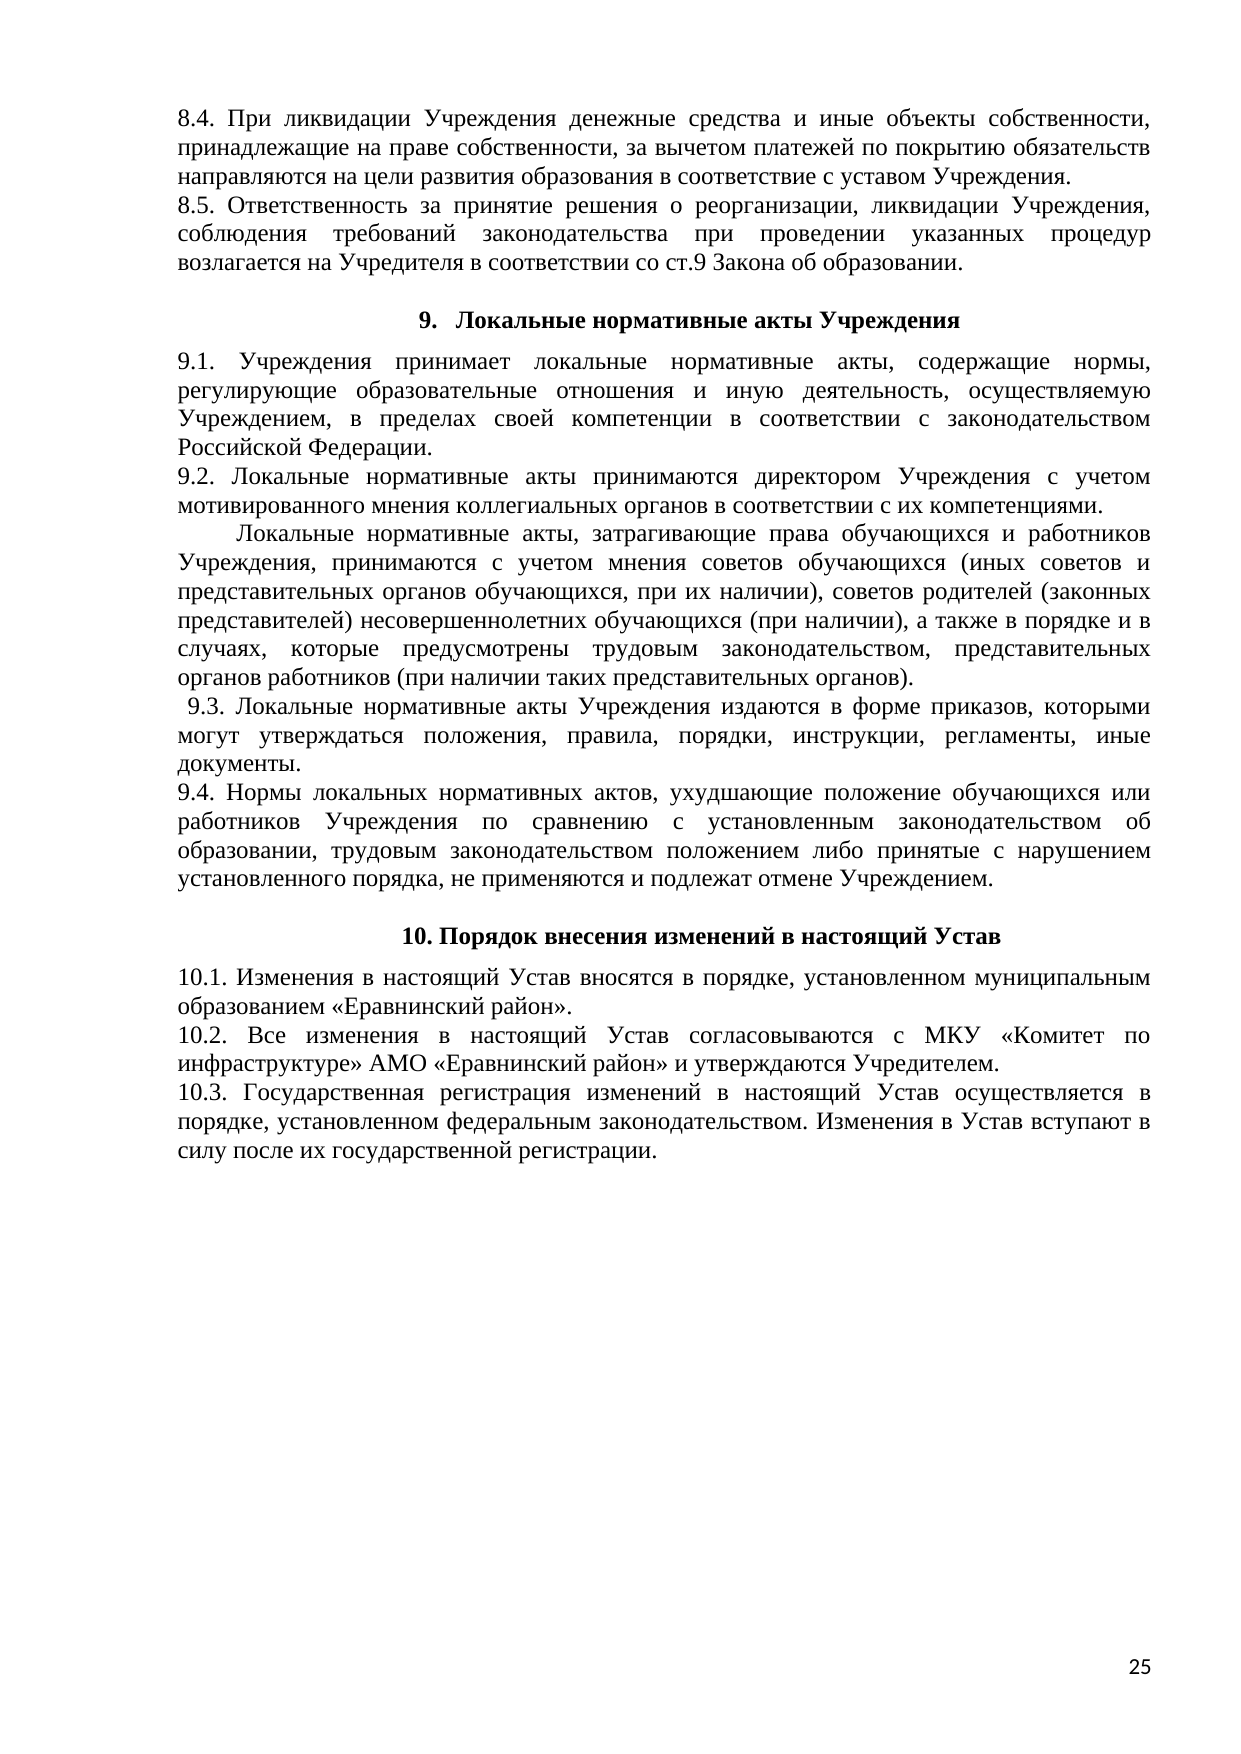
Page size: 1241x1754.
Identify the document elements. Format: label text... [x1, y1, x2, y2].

text 10. Порядок внесения изменений в настоящий Устав [177, 921, 1152, 950]
text 9.3. Локальные нормативные акты Учреждения издаются в форме приказов, которыми могут утверждаться положения, правила, порядки, инструкции, регламенты, иные документы. [177, 691, 1152, 777]
text 10.3. Государственная регистрация изменений в настоящий Устав осуществляется в порядке, установленном федеральным законодательством. Изменения в Устав вступают в силу после их государственной регистрации. [177, 1077, 1152, 1163]
text 10.1. Изменения в настоящий Устав вносятся в порядке, установленном муниципальным образованием «Еравнинский район». [177, 962, 1152, 1020]
text 9.4. Нормы локальных нормативных актов, ухудшающие положение обучающихся или работников Учреждения по сравнению с установленным законодательством об образовании, трудовым законодательством положением либо принятые с нарушением установленного порядка, не применяются и подлежат отмене Учреждением. [177, 777, 1152, 892]
text 9.1. Учреждения принимает локальные нормативные акты, содержащие нормы, регулирующие образовательные отношения и иную деятельность, осуществляемую Учреждением, в пределах своей компетенции в соответствии с законодательством Российской Федерации. [177, 346, 1152, 461]
text 8.5. Ответственность за принятие решения о реорганизации, ликвидации Учреждения, соблюдения требований законодательства при проведении указанных процедур возлагается на Учредителя в соответствии со ст.9 Закона об образовании. [177, 190, 1152, 276]
text 9.2. Локальные нормативные акты принимаются директором Учреждения с учетом мотивированного мнения коллегиальных органов в соответствии с их компетенциями. [177, 461, 1152, 518]
text 8.4. При ликвидации Учреждения денежные средства и иные объекты собственности, принадлежащие на праве собственности, за вычетом платежей по покрытию обязательств направляются на цели развития образования в соответствие с уставом Учреждения. [177, 103, 1152, 190]
text Локальные нормативные акты, затрагивающие права обучающихся и работников Учреждения, принимаются с учетом мнения советов обучающихся (иных советов и представительных органов обучающихся, при их наличии), советов родителей (законных представителей) несовершеннолетних обучающихся (при наличии), а также в порядке и в случаях, которые предусмотрены трудовым законодательством, представительных органов работников (при наличии таких представительных органов). [177, 518, 1152, 691]
list Локальные нормативные акты Учреждения [227, 305, 1152, 333]
text 10.2. Все изменения в настоящий Устав согласовываются с МКУ «Комитет по инфраструктуре» АМО «Еравнинский район» и утверждаются Учредителем. [177, 1020, 1152, 1077]
